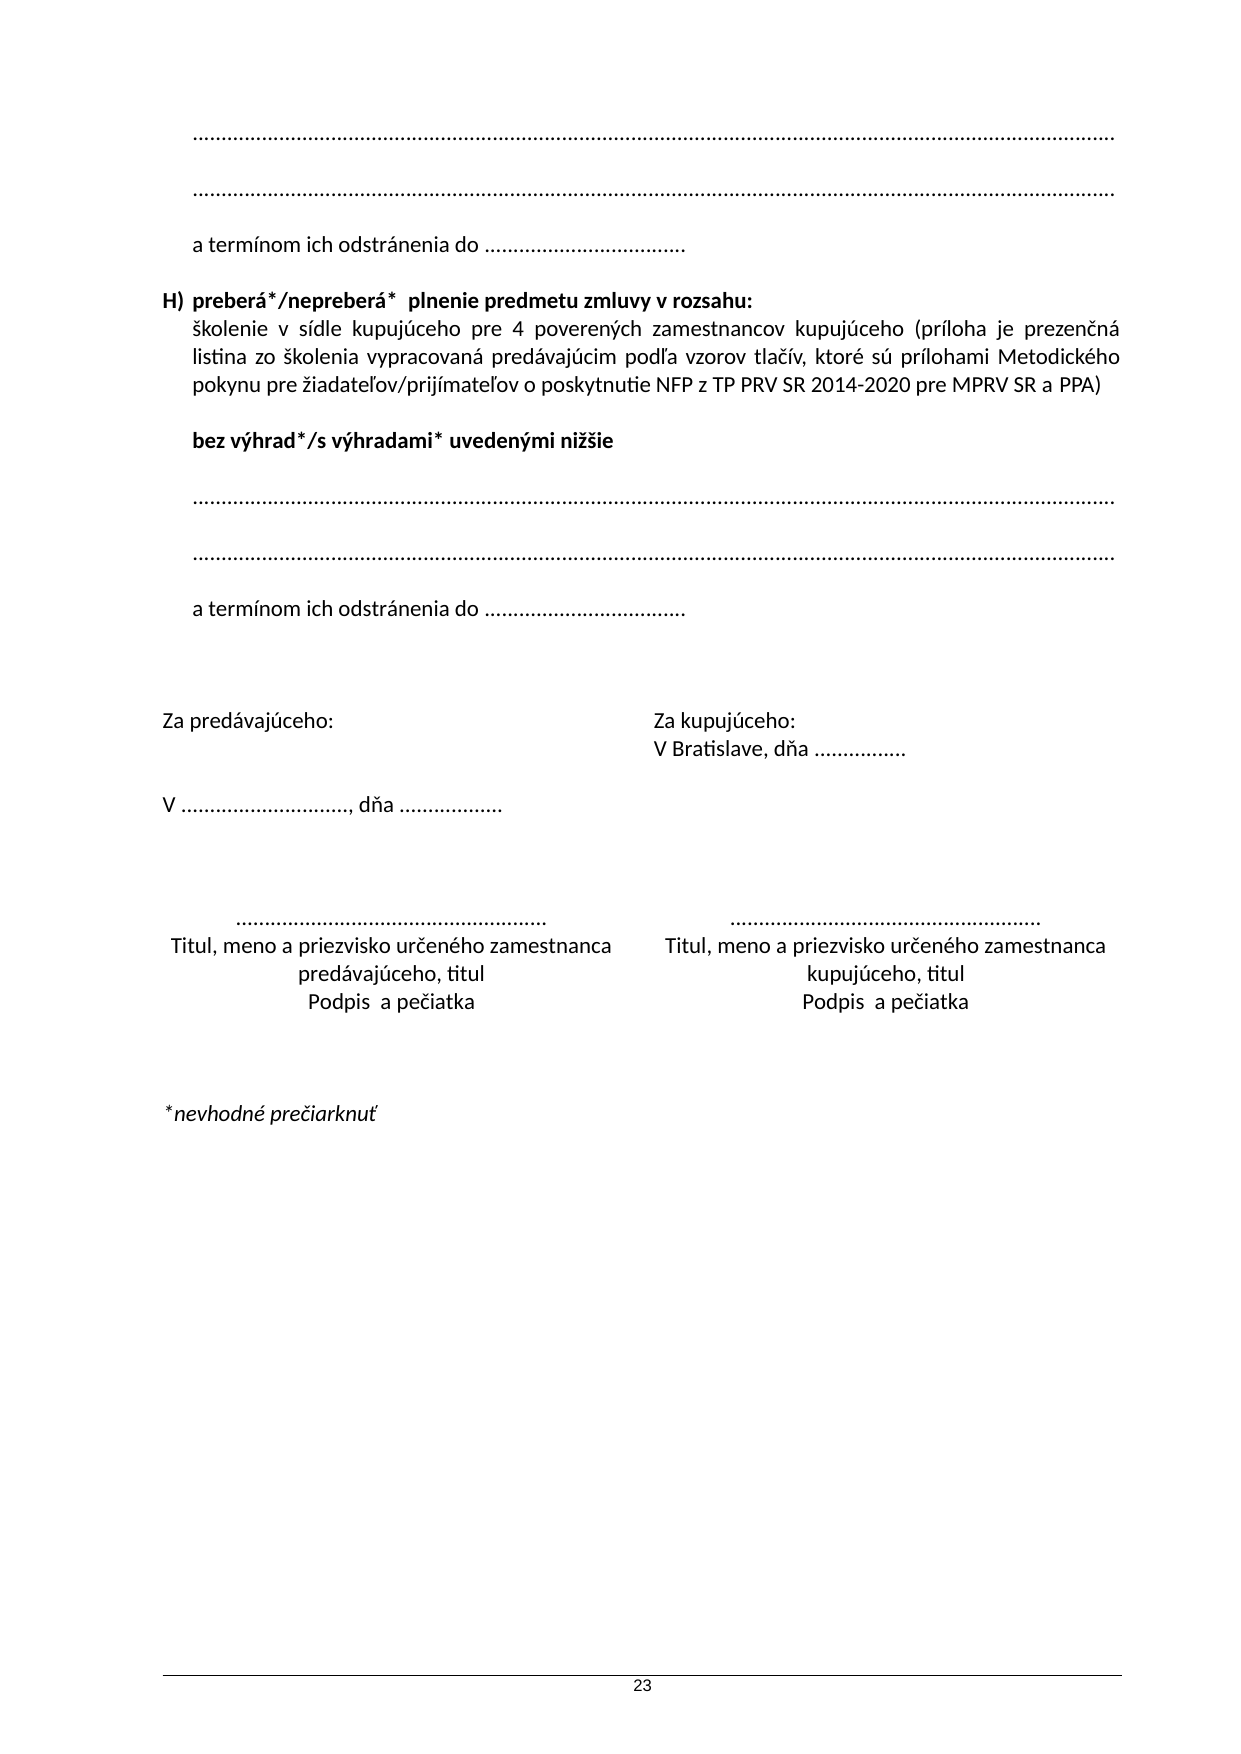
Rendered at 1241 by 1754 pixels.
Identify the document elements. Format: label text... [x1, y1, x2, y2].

table_header Za kupujúceho: [642, 707, 1133, 734]
table_cell V Bratislave, dňa ................ [642, 735, 1133, 819]
text školenie v sídle kupujúceho pre 4 poverených zamestnancov kupujúceho (príloha je prezenčná listina zo školenia vypracovaná predávajúcim podľa vzorov tlačív, ktoré sú prílohami Metodického pokynu pre žiadateľov/prijímateľov o poskytnutie NFP z TP PRV SR 2014-2020 pre MPRV SR a PPA) [192, 314, 1122, 398]
table_cell Titul, meno a priezvisko určeného zamestnanca predávajúceho, titul Podpis a pečiatka [151, 931, 642, 1071]
table_cell Titul, meno a priezvisko určeného zamestnanca kupujúceho, titul Podpis a pečiatka [642, 931, 1133, 1071]
table_cell ...................................................... [642, 819, 1133, 931]
text H) preberá*/nepreberá* plnenie predmetu zmluvy v rozsahu: [162, 286, 1122, 314]
text bez výhrad*/s výhradami* uvedenými nižšie [192, 426, 1122, 454]
table_cell ...................................................... [151, 819, 642, 931]
text a termínom ich odstránenia do ................................... [192, 594, 1122, 622]
table_cell V ............................., dňa .................. [151, 735, 642, 819]
text a termínom ich odstránenia do ................................... [192, 230, 1122, 258]
table_header Za predávajúceho: [151, 707, 642, 734]
text *nevhodné prečiarknuť [162, 1099, 1122, 1127]
